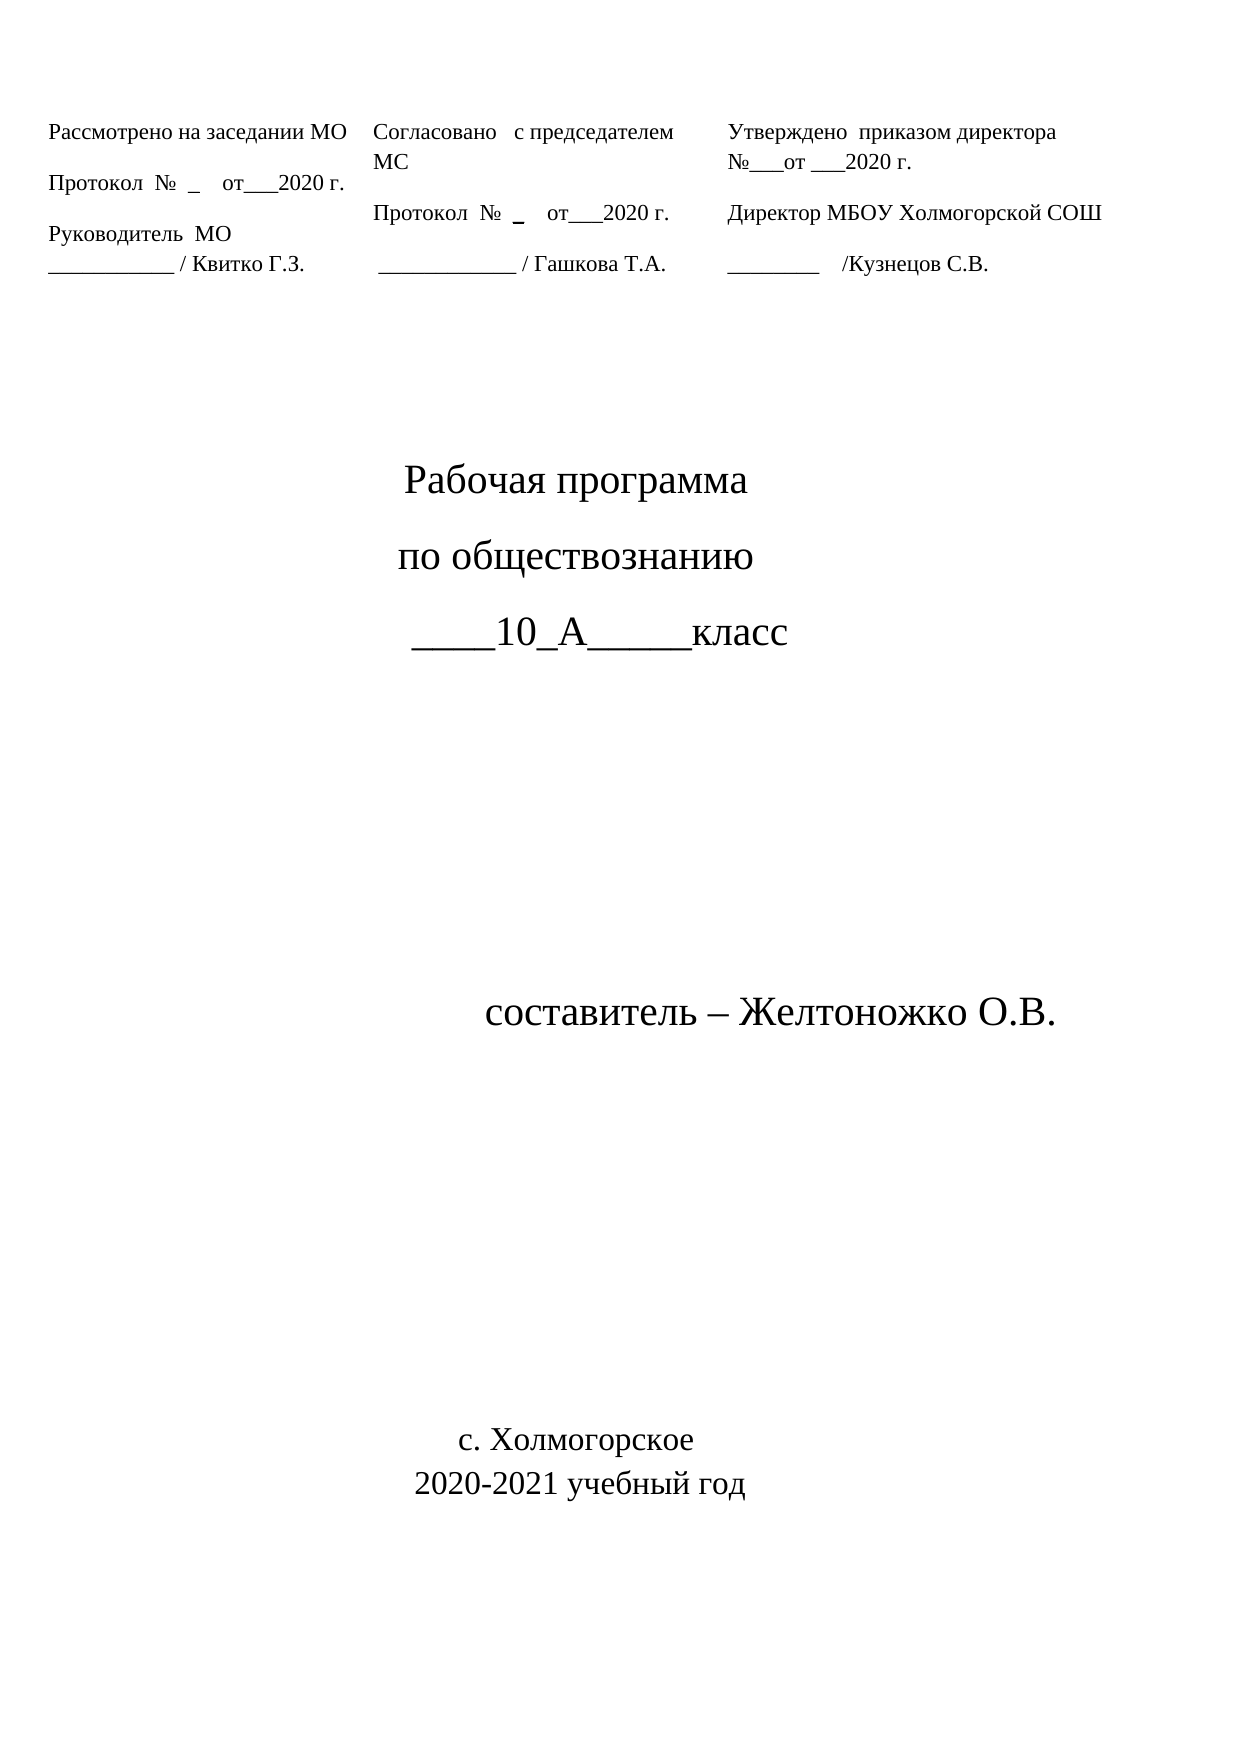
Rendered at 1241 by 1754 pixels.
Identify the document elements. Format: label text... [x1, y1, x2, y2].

table_header Утверждено приказом директора №___от ___2020 г. Директор МБОУ Холмогорской СОШ ________ /Кузнецов С.В. [716, 118, 1115, 301]
table_header Согласовано с председателем МС Протокол № _ от___2020 г. ____________ / Гашкова Т.А. [362, 118, 716, 301]
table_header Рассмотрено на заседании МО Протокол № _ от___2020 г. Руководитель МО ___________ / Квитко Г.З. [37, 118, 362, 301]
text с. Холмогорское [89, 1419, 1063, 1458]
text по обществознанию [89, 531, 1063, 578]
text составитель – Желтоножко О.В. [89, 986, 1063, 1034]
text 2020-2021 учебный год [89, 1463, 1063, 1502]
text ____10_А_____класс [89, 606, 1063, 654]
text Рабочая программа [89, 454, 1063, 502]
